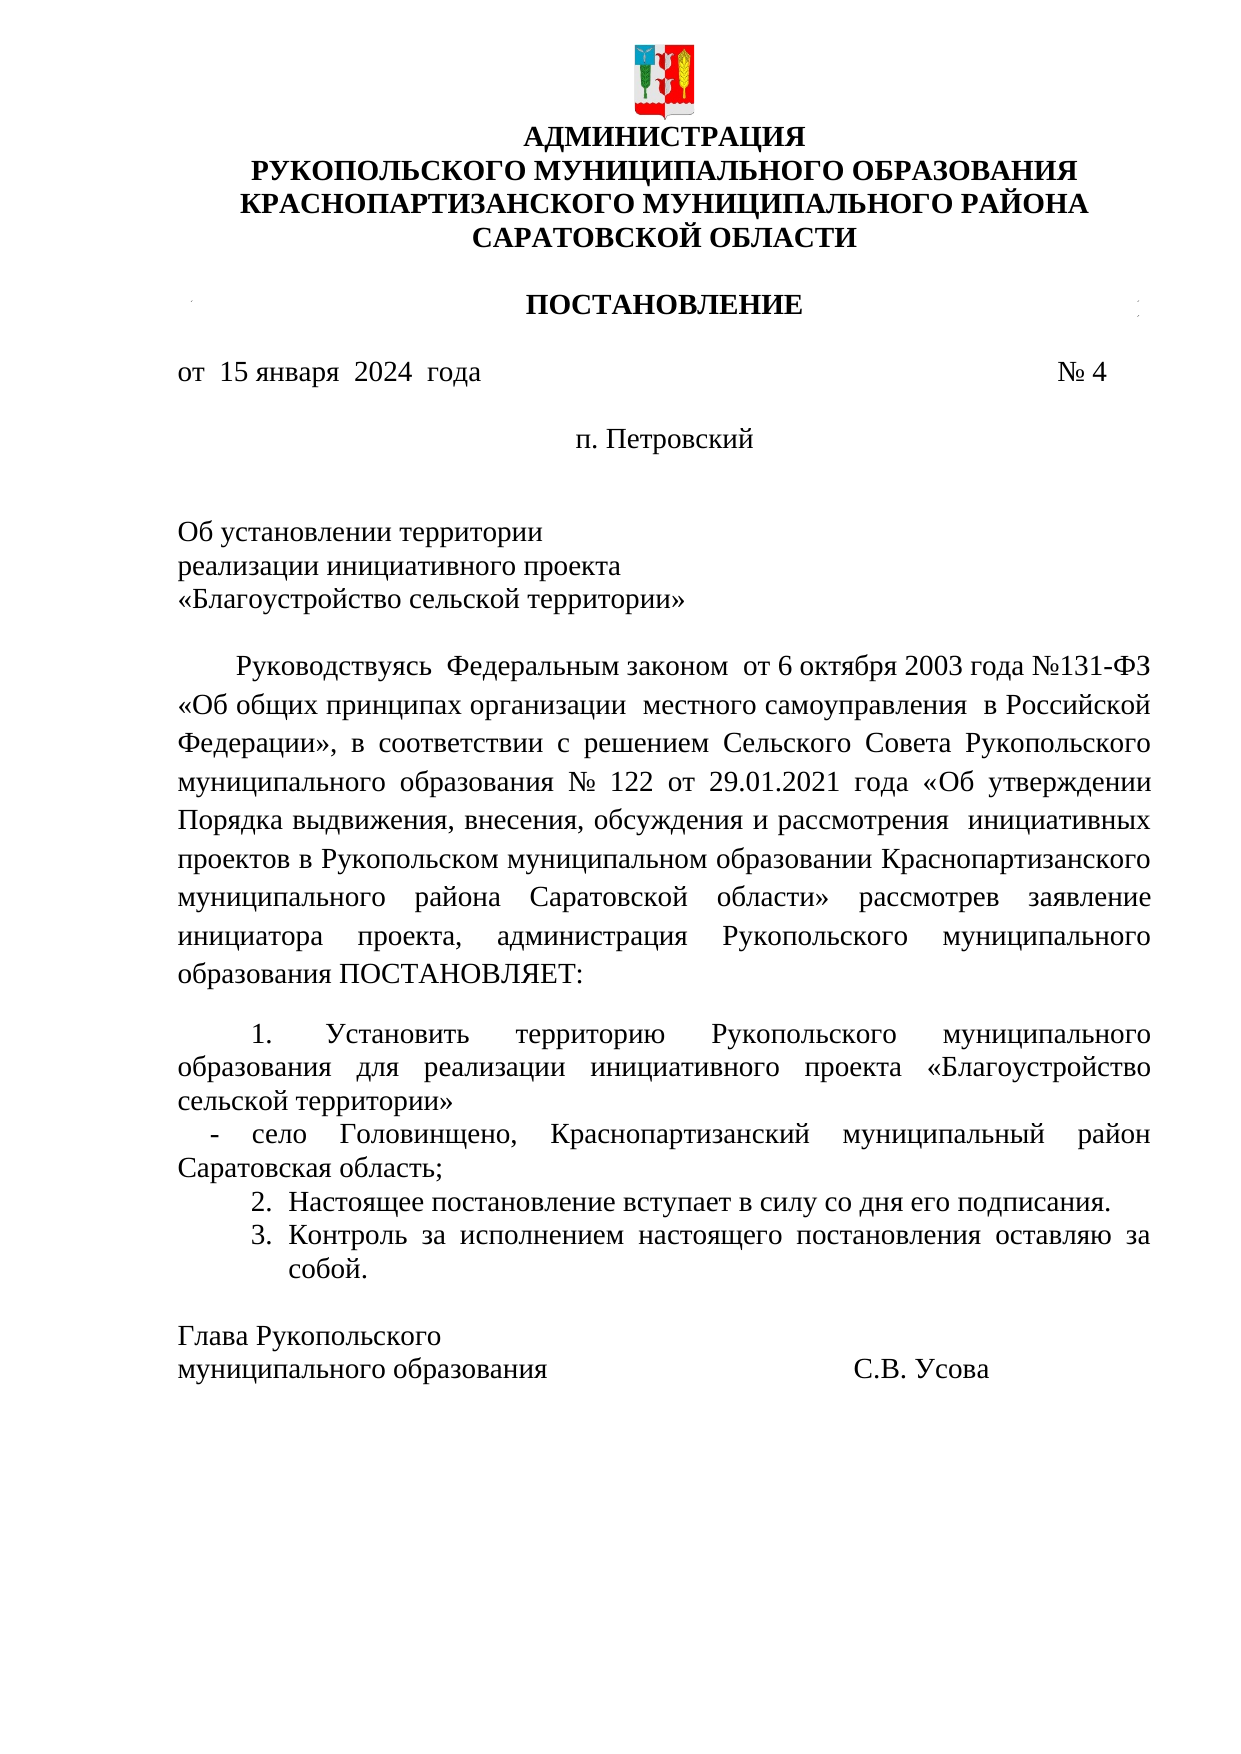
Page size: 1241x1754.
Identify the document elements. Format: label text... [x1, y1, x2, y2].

text п. Петровский [177, 421, 1152, 455]
text ПОСТАНОВЛЕНИЕ [177, 287, 1152, 321]
text РУКОПОЛЬСКОГО МУНИЦИПАЛЬНОГО ОБРАЗОВАНИЯ [177, 153, 1152, 186]
text муниципального образования С.В. Усова [177, 1351, 1152, 1385]
text АДМИНИСТРАЦИЯ [177, 119, 1152, 153]
list Настоящее постановление вступает в силу со дня его подписания. [251, 1184, 1152, 1217]
text САРАТОВСКОЙ ОБЛАСТИ [177, 220, 1152, 253]
list Установить территорию Рукопольского муниципального образования для реализации инициативного проекта «Благоустройство сельской территории» [177, 1016, 1152, 1117]
text - село Головинщено, Краснопартизанский муниципальный район Саратовская область; [177, 1117, 1152, 1184]
text Руководствуясь Федеральным законом от 6 октября 2003 года №131-ФЗ «Об общих принципах организации местного самоуправления в Российской Федерации», в соответствии с решением Сельского Совета Рукопольского муниципального образования № 122 от 29.01.2021 года «Об утверждении Порядка выдвижения, внесения, обсуждения и рассмотрения инициативных проектов в Рукопольском муниципальном образовании Краснопартизанского муниципального района Саратовской области» рассмотрев заявление инициатора проекта, администрация Рукопольского муниципального образования ПОСТАНОВЛЯЕТ: [177, 648, 1152, 990]
text КРАСНОПАРТИЗАНСКОГО МУНИЦИПАЛЬНОГО РАЙОНА [177, 186, 1152, 220]
list Контроль за исполнением настоящего постановления оставляю за собой. [251, 1217, 1152, 1284]
text реализации инициативного проекта [177, 548, 1152, 581]
text Глава Рукопольского [177, 1318, 1152, 1351]
text «Благоустройство сельской территории» [177, 581, 1152, 615]
picture [634, 44, 695, 120]
text от 15 января 2024 года № 4 [177, 354, 1152, 388]
text Об установлении территории [177, 514, 1152, 548]
